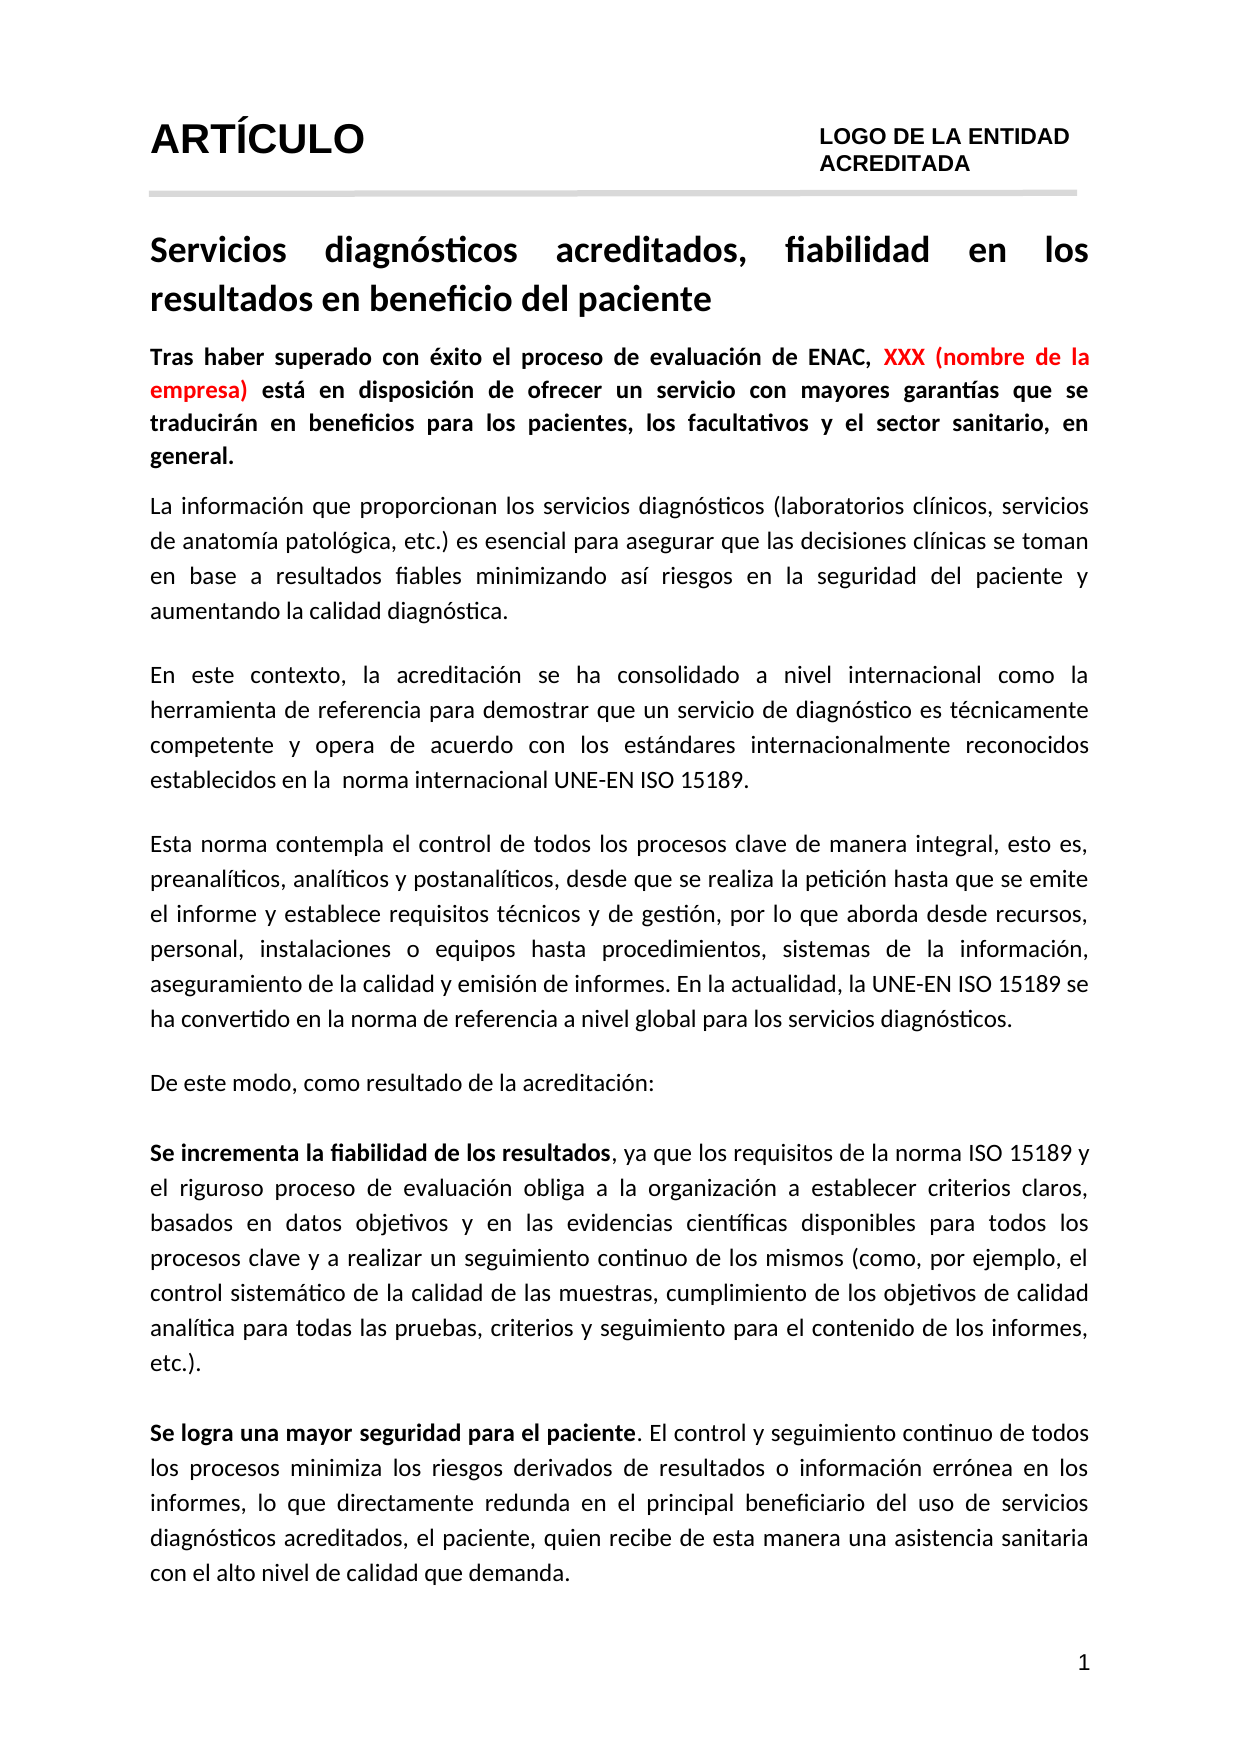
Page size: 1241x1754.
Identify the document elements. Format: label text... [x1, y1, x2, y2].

text En este contexto, la acreditación se ha consolidado a nivel internacional como la herramienta de referencia para demostrar que un servicio de diagnóstico es técnicamente competente y opera de acuerdo con los estándares internacionalmente reconocidos establecidos en la norma internacional UNE-EN ISO 15189. [150, 659, 1090, 794]
text La información que proporcionan los servicios diagnósticos (laboratorios clínicos, servicios de anatomía patológica, etc.) es esencial para asegurar que las decisiones clínicas se toman en base a resultados fiables minimizando así riesgos en la seguridad del paciente y aumentando la calidad diagnóstica. [150, 490, 1090, 625]
text De este modo, como resultado de la acreditación: [150, 1067, 1090, 1098]
text Esta norma contempla el control de todos los procesos clave de manera integral, esto es, preanalíticos, analíticos y postanalíticos, desde que se realiza la petición hasta que se emite el informe y establece requisitos técnicos y de gestión, por lo que aborda desde recursos, personal, instalaciones o equipos hasta procedimientos, sistemas de la información, aseguramiento de la calidad y emisión de informes. En la actualidad, la UNE-EN ISO 15189 se ha convertido en la norma de referencia a nivel global para los servicios diagnósticos. [150, 828, 1090, 1034]
text Servicios diagnósticos acreditados, fiabilidad en los resultados en beneficio del paciente [150, 226, 1090, 321]
text Se incrementa la fiabilidad de los resultados, ya que los requisitos de la norma ISO 15189 y el riguroso proceso de evaluación obliga a la organización a establecer criterios claros, basados en datos objetivos y en las evidencias científicas disponibles para todos los procesos clave y a realizar un seguimiento continuo de los mismos (como, por ejemplo, el control sistemático de la calidad de las muestras, cumplimiento de los objetivos de calidad analítica para todas las pruebas, criterios y seguimiento para el contenido de los informes, etc.). [150, 1137, 1090, 1378]
text Se logra una mayor seguridad para el paciente. El control y seguimiento continuo de todos los procesos minimiza los riesgos derivados de resultados o información errónea en los informes, lo que directamente redunda en el principal beneficiario del uso de servicios diagnósticos acreditados, el paciente, quien recibe de esta manera una asistencia sanitaria con el alto nivel de calidad que demanda. [150, 1417, 1090, 1588]
text Tras haber superado con éxito el proceso de evaluación de ENAC, XXX (nombre de la empresa) está en disposición de ofrecer un servicio con mayores garantías que se traducirán en beneficios para los pacientes, los facultativos y el sector sanitario, en general. [150, 341, 1090, 471]
